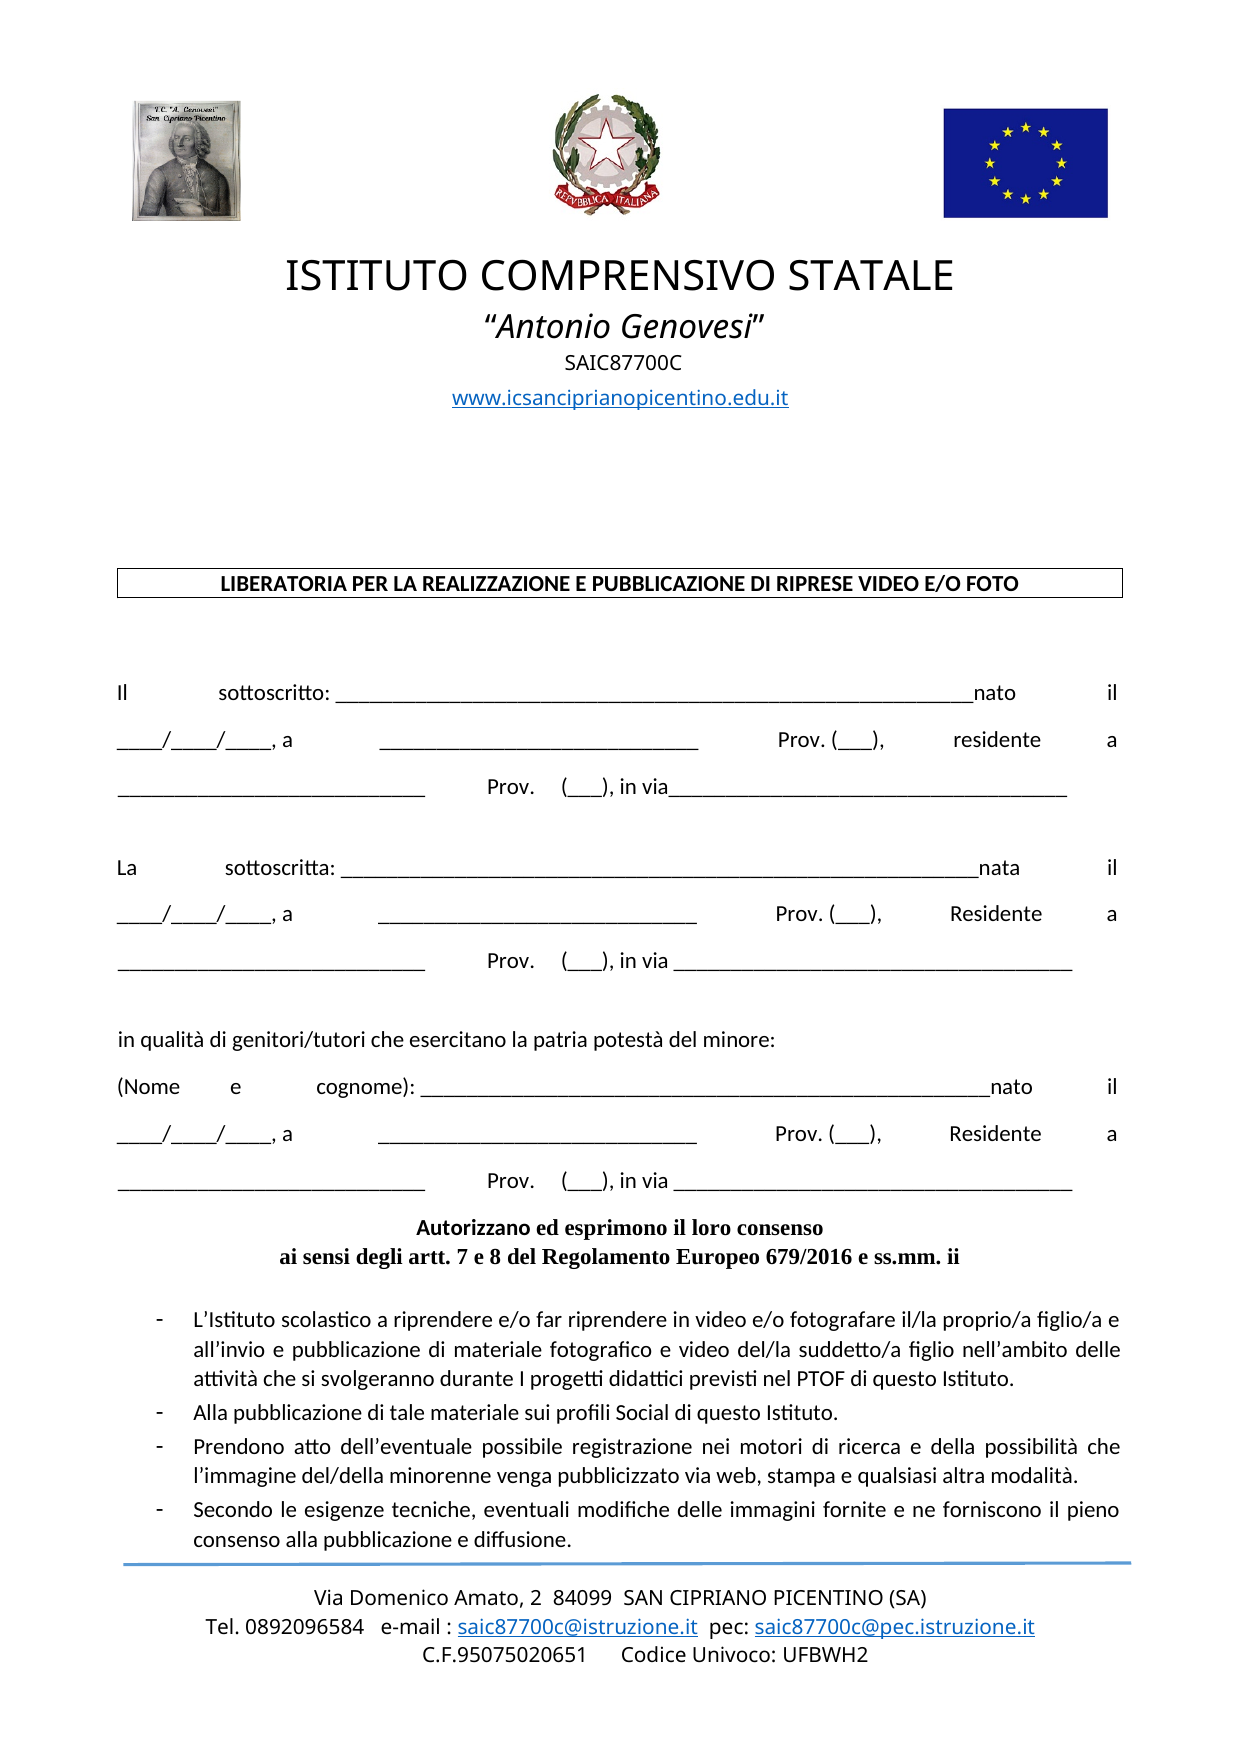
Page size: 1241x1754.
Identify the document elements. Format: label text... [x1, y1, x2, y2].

list L’Istituto scolastico a riprendere e/o far riprendere in video e/o fotografare il/la proprio/a figlio/a e all’invio e pubblicazione di materiale fotografico e video del/la suddetto/a figlio nell’ambito delle attività che si svolgeranno durante I progetti didattici previsti nel PTOF di questo Istituto. [156, 1303, 1122, 1392]
text www.icsanciprianopicentino.edu.it [118, 383, 1122, 411]
text Il sottoscritto: ________________________________________________________nato il [117, 678, 1122, 706]
text SAIC87700C [118, 348, 1122, 376]
text Autorizzano ed esprimono il loro consenso [118, 1213, 1122, 1241]
text in qualità di genitori/tutori che esercitano la patria potestà del minore: [118, 1026, 1122, 1054]
picture [548, 88, 667, 221]
text ___________________________ Prov. (___), in via ___________________________________ [118, 1166, 1122, 1194]
text ____/____/____, a ____________________________ Prov. (___), Residente a [117, 1119, 1122, 1147]
text (Nome e cognome): __________________________________________________nato il [117, 1072, 1122, 1101]
list Alla pubblicazione di tale materiale sui profili Social di questo Istituto. [156, 1396, 1122, 1426]
text ___________________________ Prov. (___), in via___________________________________ [118, 772, 1122, 800]
text ai sensi degli artt. 7 e 8 del Regolamento Europeo 679/2016 e ss.mm. ii [118, 1243, 1121, 1270]
text LIBERATORIA PER LA REALIZZAZIONE E PUBBLICAZIONE DI RIPRESE VIDEO E/O FOTO [118, 569, 1122, 597]
text ____/____/____, a ____________________________ Prov. (___), Residente a [117, 899, 1122, 928]
list Prendono atto dell’eventuale possibile registrazione nei motori di ricerca e della possibilità che l’immagine del/della minorenne venga pubblicizzato via web, stampa e qualsiasi altra modalità. [156, 1430, 1122, 1490]
list Secondo le esigenze tecniche, eventuali modifiche delle immagini fornite e ne forniscono il pieno consenso alla pubblicazione e diffusione. [156, 1493, 1122, 1553]
text “Antonio Genovesi” [118, 302, 1122, 348]
text ___________________________ Prov. (___), in via ___________________________________ [118, 946, 1122, 974]
picture [118, 97, 254, 221]
text ISTITUTO COMPRENSIVO STATALE [118, 246, 1122, 302]
text ____/____/____, a ____________________________ Prov. (___), residente a [117, 725, 1122, 753]
text La sottoscritta: ________________________________________________________nata il [117, 853, 1122, 881]
picture [940, 105, 1111, 221]
